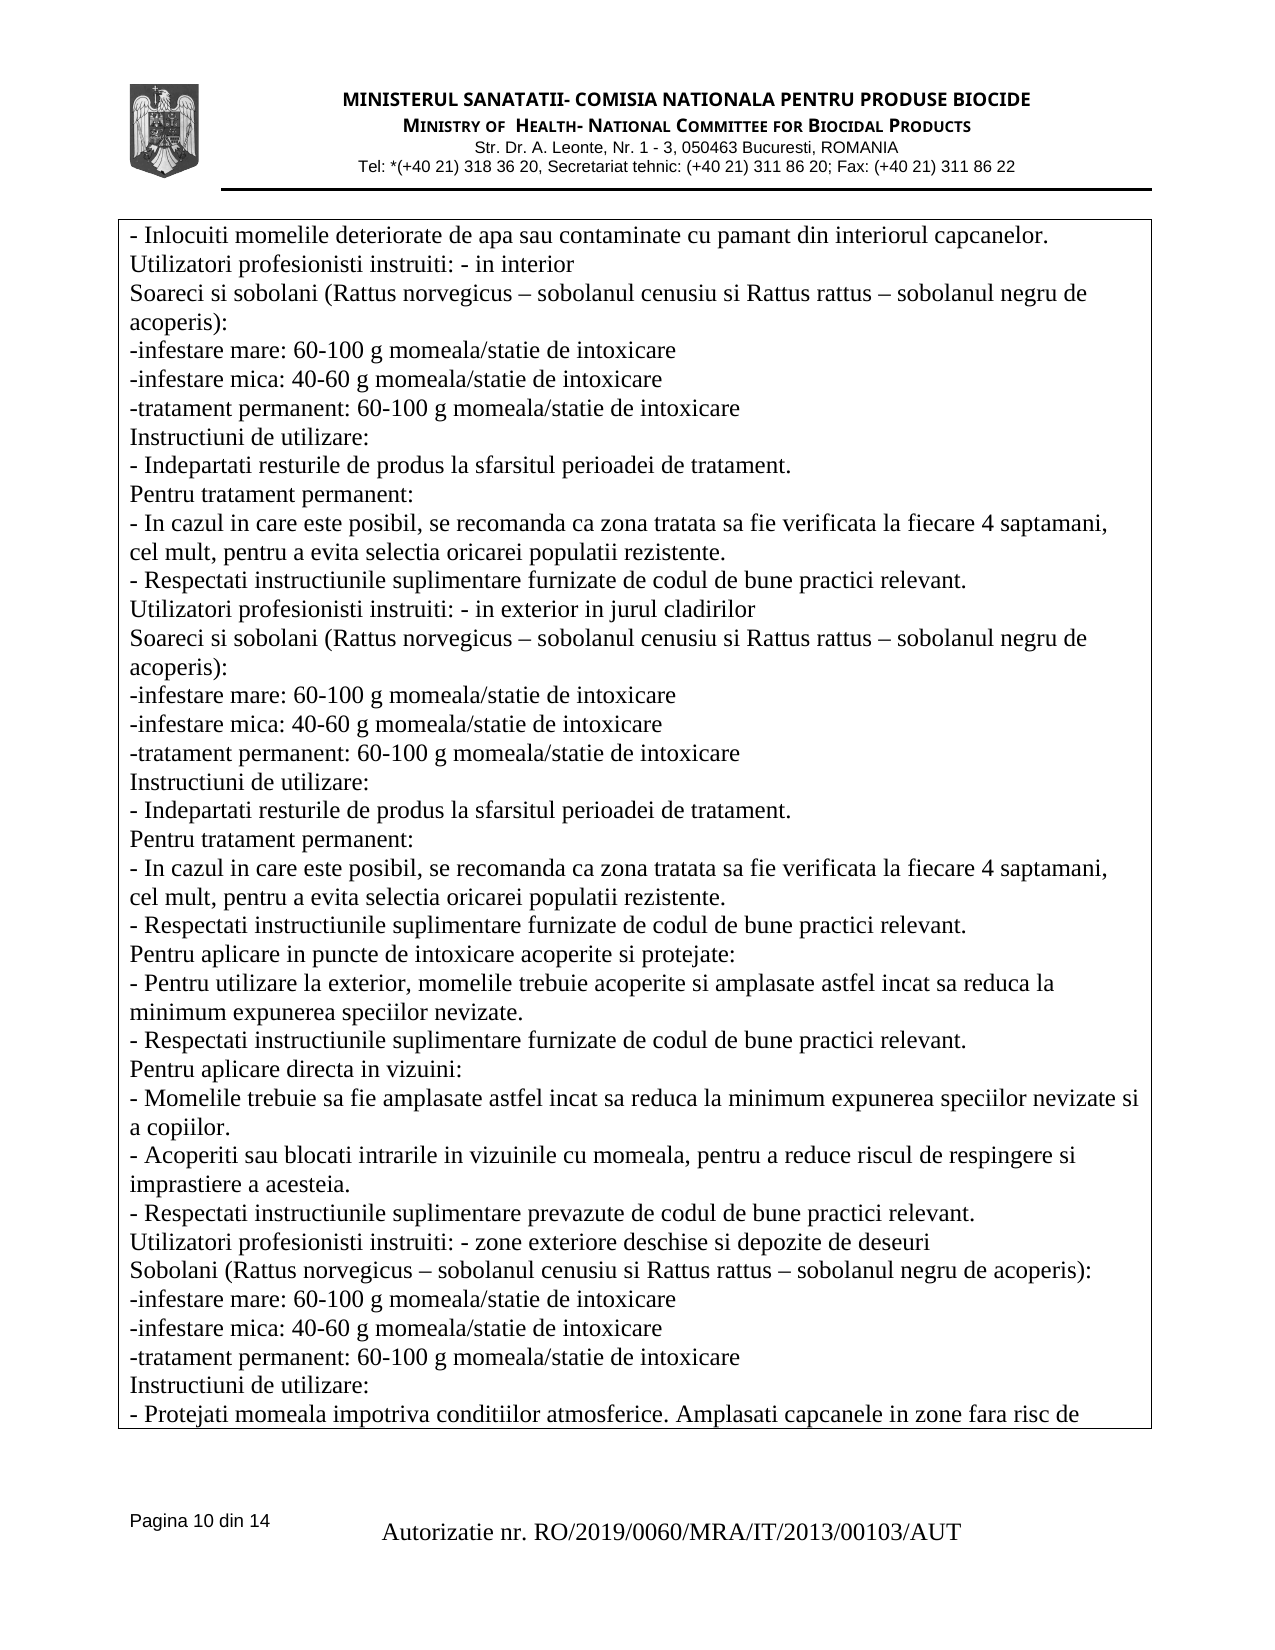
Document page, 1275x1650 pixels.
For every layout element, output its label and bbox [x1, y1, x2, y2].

table_header [119, 220, 1151, 1428]
